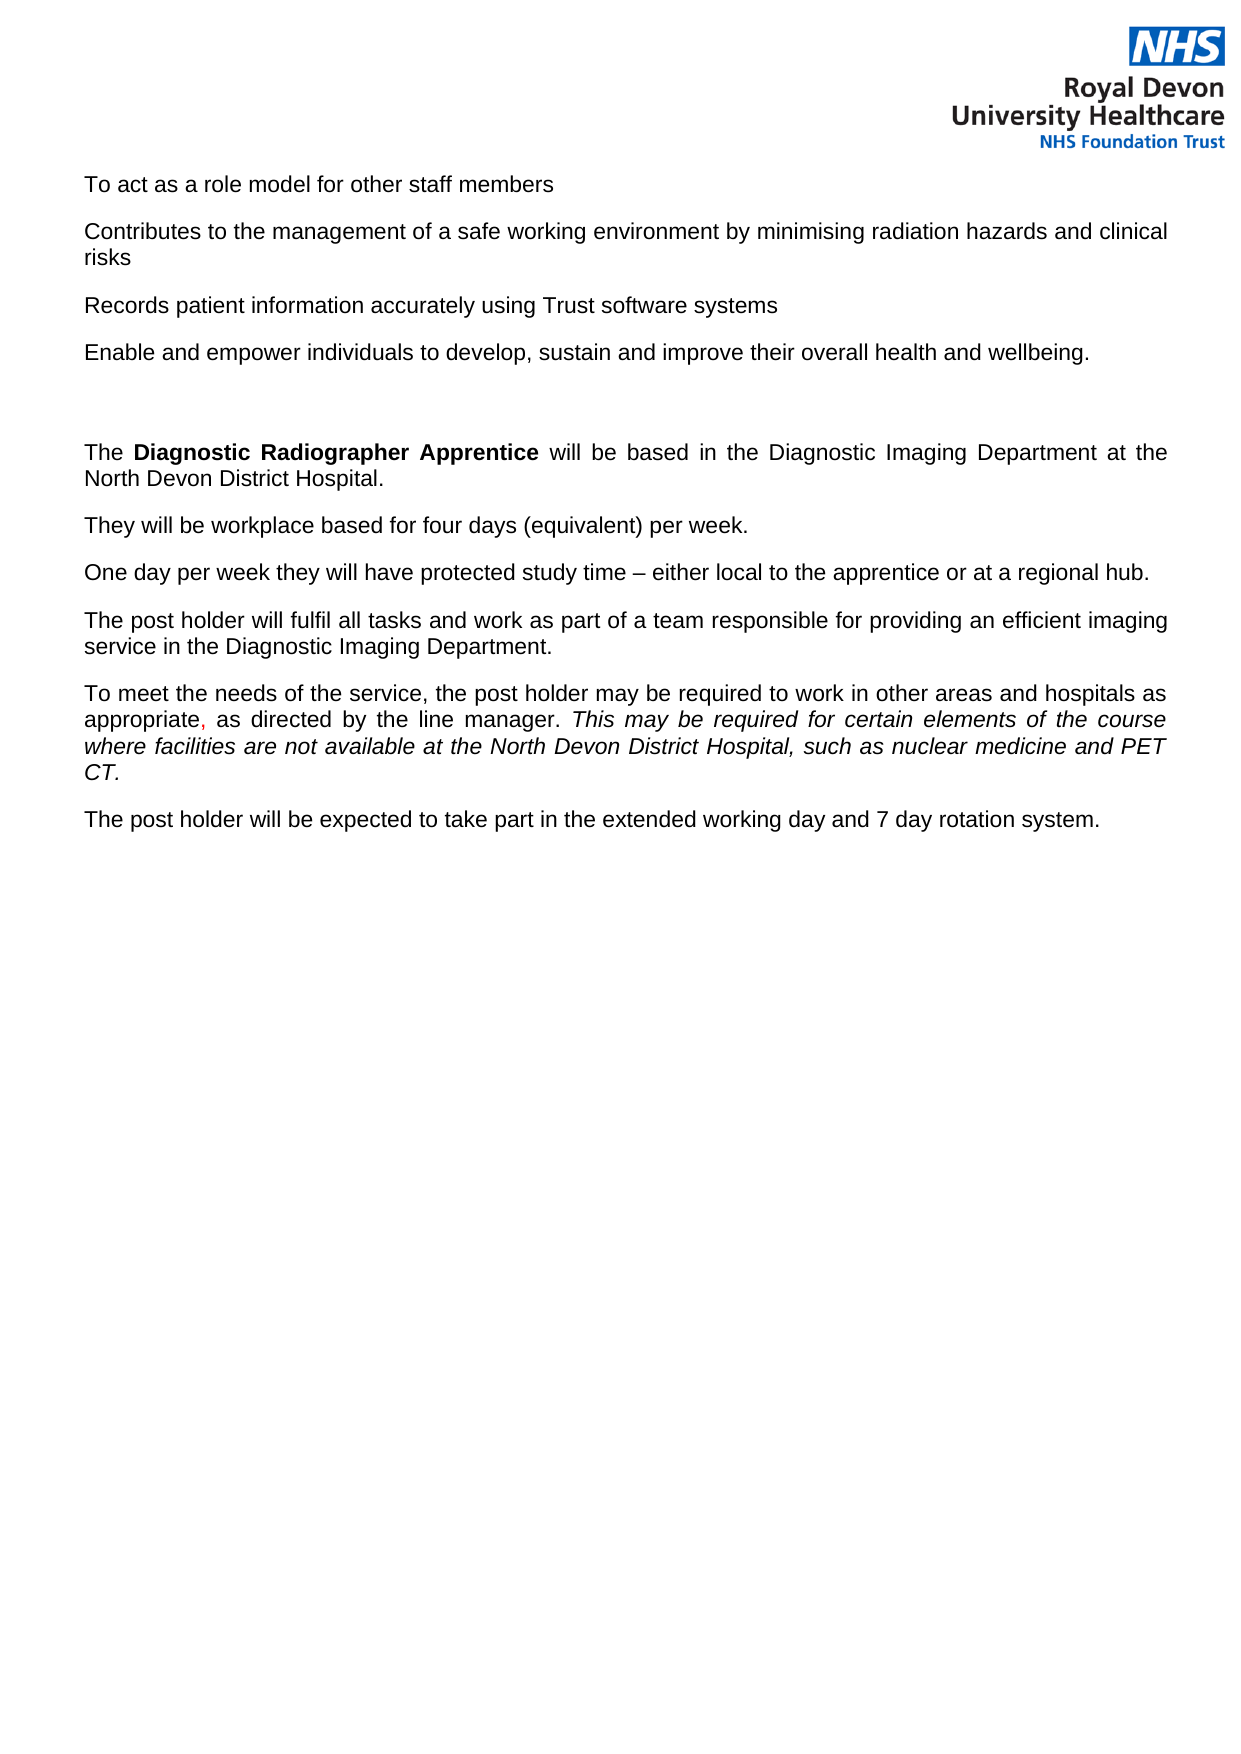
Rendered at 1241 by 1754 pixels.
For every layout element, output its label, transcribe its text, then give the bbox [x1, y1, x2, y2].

picture [950, 25, 1227, 150]
table_cell The Diagnostic Radiographer Apprentice will be based in the Diagnostic Imaging Department at the North Devon District Hospital. They will be workplace based for four days (equivalent) per week. One day per week they will have protected study time – either local to the apprentice or at a regional hub. The post holder will fulfil all tasks and work as part of a team responsible for providing an efficient imaging service in the Diagnostic Imaging Department. To meet the needs of the service, the post holder may be required to work in other areas and hospitals as appropriate, as directed by the line manager. This may be required for certain elements of the course where facilities are not available at the North Devon District Hospital, such as nuclear medicine and PET CT. The post holder will be expected to take part in the extended working day and 7 day rotation system. [73, 418, 1180, 901]
